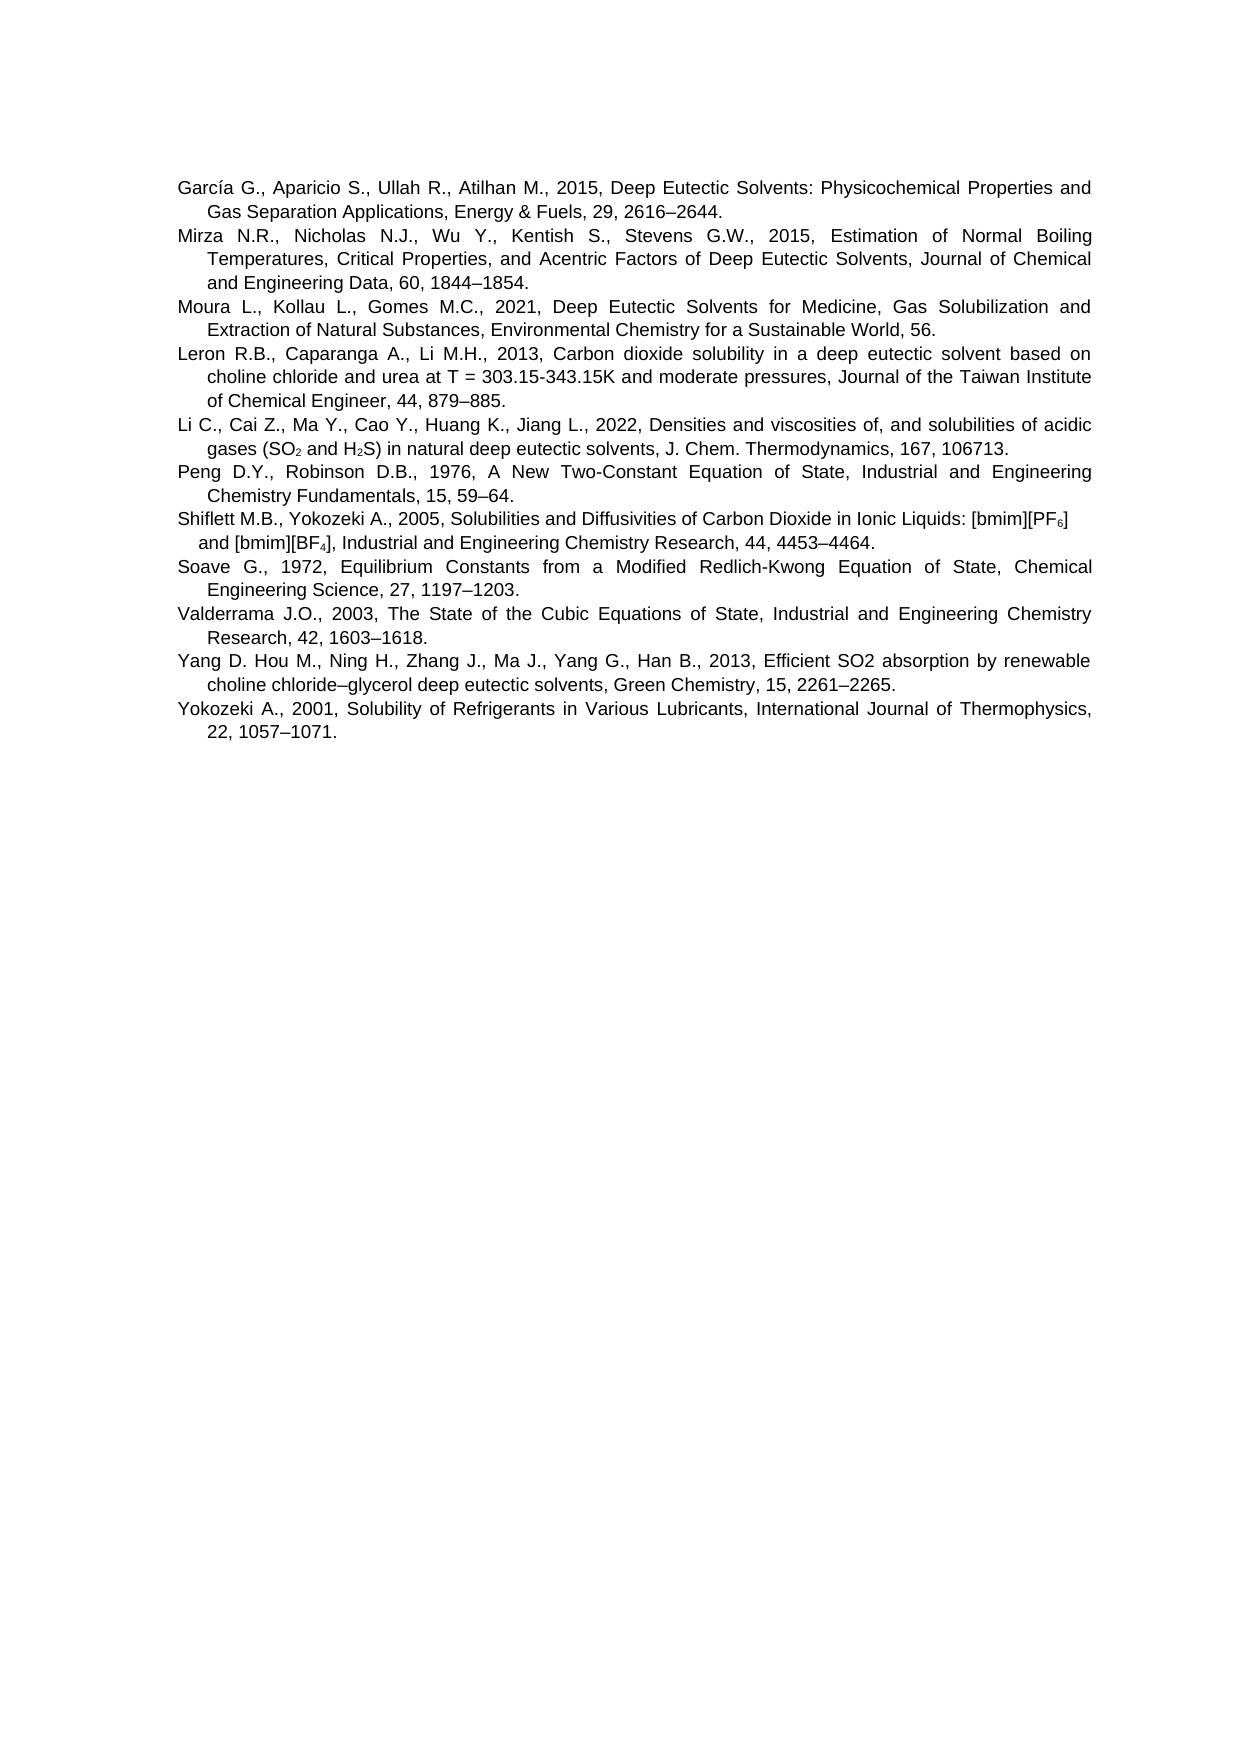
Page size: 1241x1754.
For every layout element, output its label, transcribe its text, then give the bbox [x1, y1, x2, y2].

text Yang D. Hou M., Ning H., Zhang J., Ma J., Yang G., Han B., 2013, Efficient SO2 absorption by renewable choline chloride–glycerol deep eutectic solvents, Green Chemistry, 15, 2261–2265. [177, 650, 1092, 695]
text Mirza N.R., Nicholas N.J., Wu Y., Kentish S., Stevens G.W., 2015, Estimation of Normal Boiling Temperatures, Critical Properties, and Acentric Factors of Deep Eutectic Solvents, Journal of Chemical and Engineering Data, 60, 1844–1854. [177, 224, 1092, 293]
text Soave G., 1972, Equilibrium Constants from a Modified Redlich-Kwong Equation of State, Chemical Engineering Science, 27, 1197–1203. [177, 556, 1092, 601]
text Leron R.B., Caparanga A., Li M.H., 2013, Carbon dioxide solubility in a deep eutectic solvent based on choline chloride and urea at T = 303.15-343.15K and moderate pressures, Journal of the Taiwan Institute of Chemical Engineer, 44, 879–885. [177, 343, 1092, 412]
text Yokozeki A., 2001, Solubility of Refrigerants in Various Lubricants, International Journal of Thermophysics, 22, 1057–1071. [177, 697, 1092, 743]
text Shiflett M.B., Yokozeki A., 2005, Solubilities and Diffusivities of Carbon Dioxide in Ionic Liquids: [bmim][PF6] [177, 508, 1092, 530]
text Peng D.Y., Robinson D.B., 1976, A New Two-Constant Equation of State, Industrial and Engineering Chemistry Fundamentals, 15, 59–64. [177, 461, 1092, 506]
text Li C., Cai Z., Ma Y., Cao Y., Huang K., Jiang L., 2022, Densities and viscosities of, and solubilities of acidic gases (SO2 and H2S) in natural deep eutectic solvents, J. Chem. Thermodynamics, 167, 106713. [177, 414, 1092, 459]
text Moura L., Kollau L., Gomes M.C., 2021, Deep Eutectic Solvents for Medicine, Gas Solubilization and Extraction of Natural Substances, Environmental Chemistry for a Sustainable World, 56. [177, 295, 1092, 341]
text Valderrama J.O., 2003, The State of the Cubic Equations of State, Industrial and Engineering Chemistry Research, 42, 1603–1618. [177, 603, 1092, 648]
text and [bmim][BF4], Industrial and Engineering Chemistry Research, 44, 4453–4464. [177, 532, 1092, 553]
text García G., Aparicio S., Ullah R., Atilhan M., 2015, Deep Eutectic Solvents: Physicochemical Properties and Gas Separation Applications, Energy & Fuels, 29, 2616–2644. [177, 177, 1092, 222]
